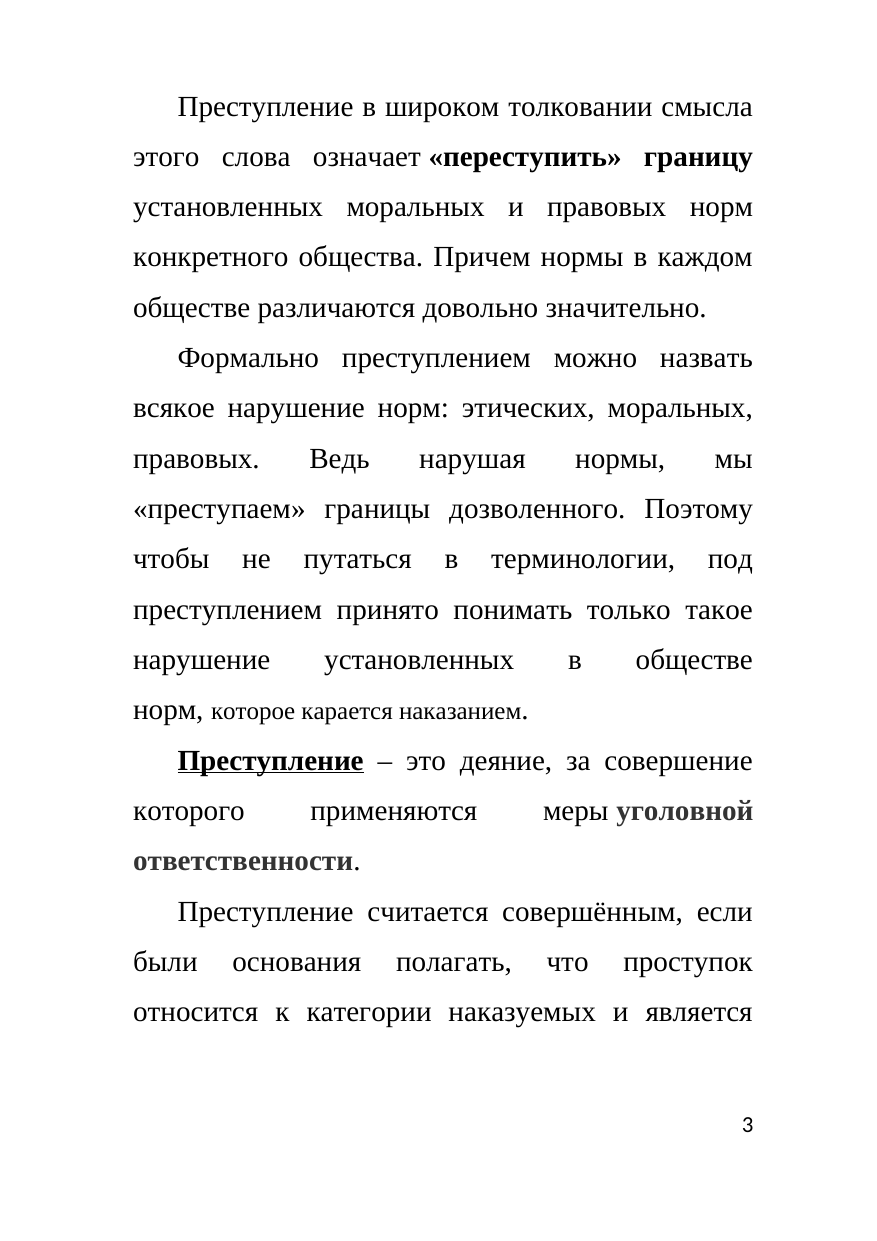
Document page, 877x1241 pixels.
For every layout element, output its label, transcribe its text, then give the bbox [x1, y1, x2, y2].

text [133, 894, 753, 1028]
text Формально преступлением можно назвать всякое нарушение норм: этических, моральных, правовых. Ведь нарушая нормы, мы «преступаем» границы дозволенного. Поэтому чтобы не путаться в терминологии, под преступлением принято понимать только такое нарушение установленных в обществе норм, которое карается наказанием. [133, 340, 753, 726]
text Преступление в широком толковании смысла этого слова означает «переступить» границу установленных моральных и правовых норм конкретного общества. Причем нормы в каждом обществе различаются довольно значительно. [133, 89, 753, 323]
text Преступление – это деяние, за совершение которого применяются меры уголовной ответственности. [133, 743, 753, 877]
